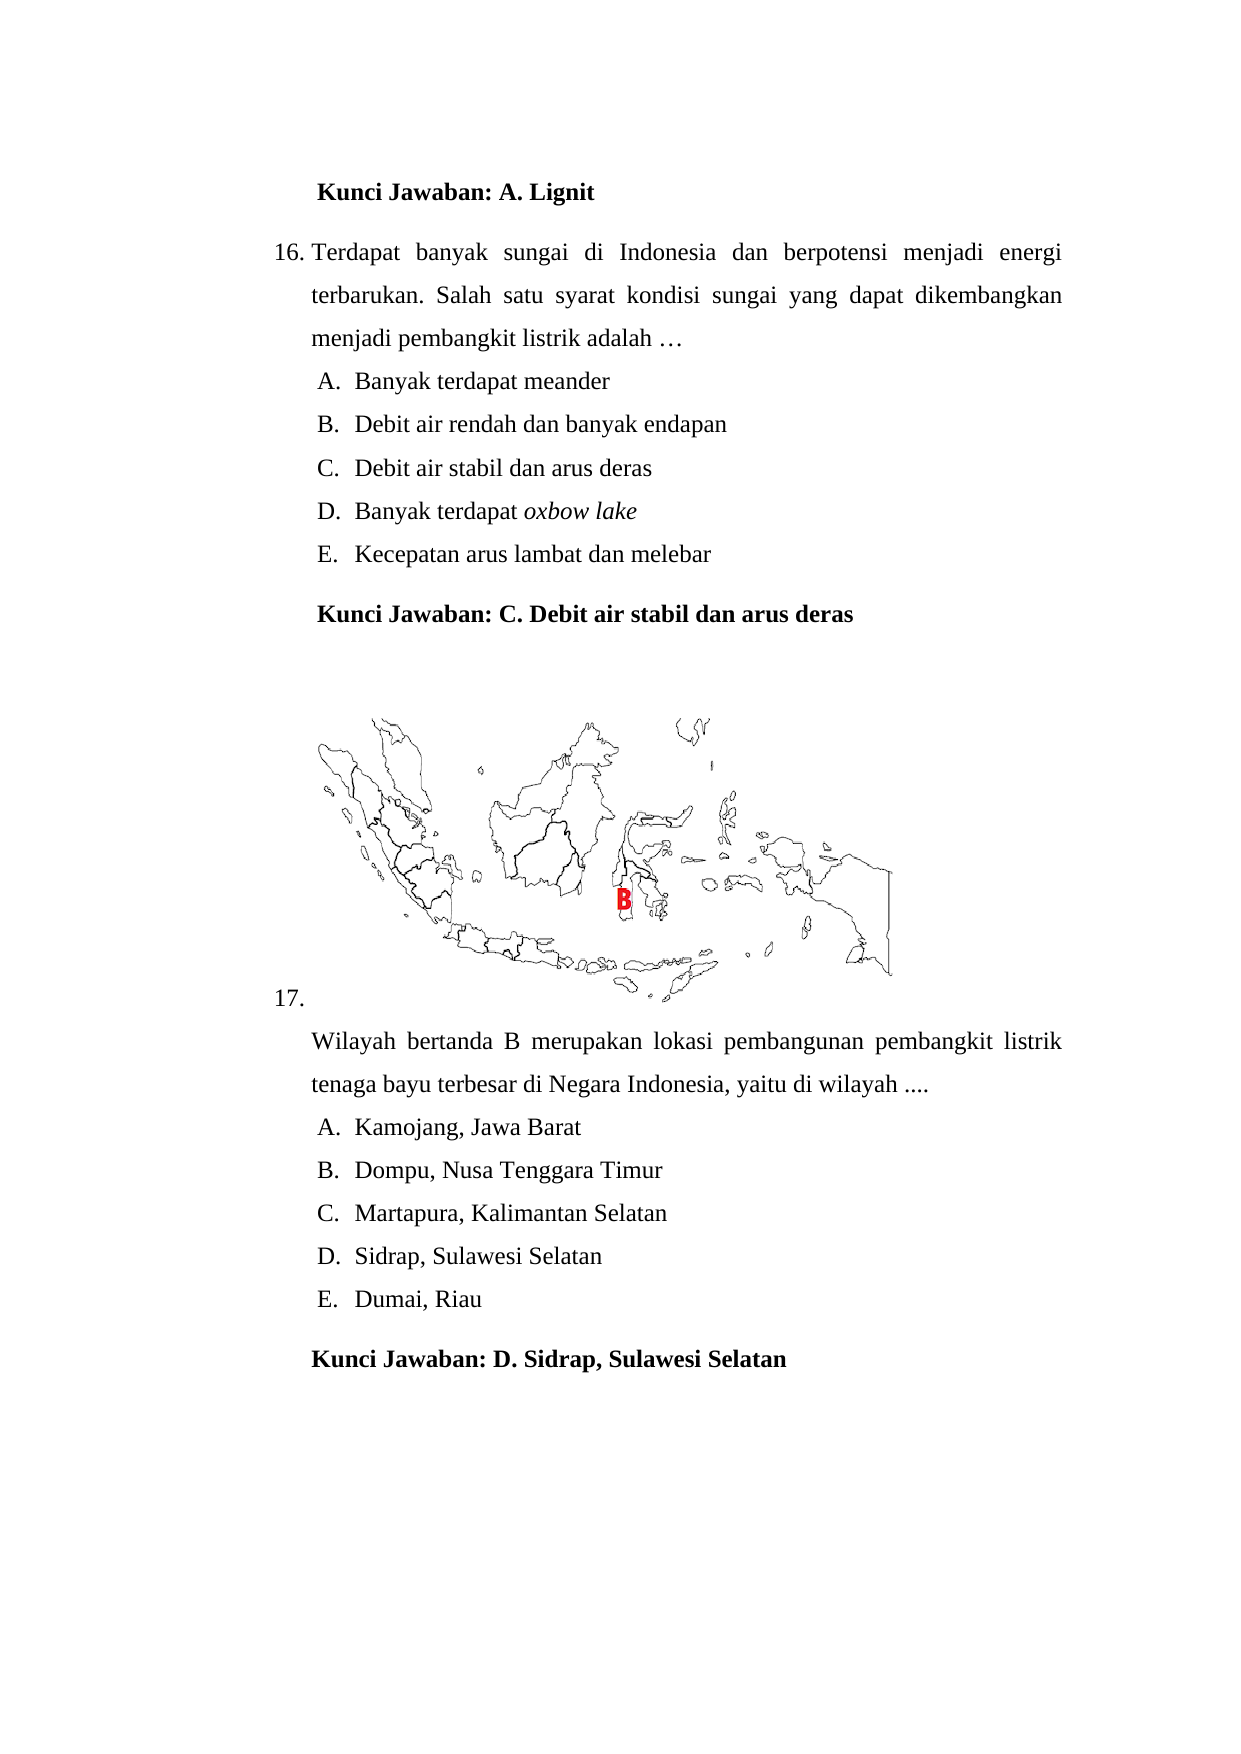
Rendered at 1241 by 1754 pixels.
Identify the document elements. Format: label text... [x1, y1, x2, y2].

list Dompu, Nusa Tenggara Timur [317, 1155, 1063, 1184]
text Kunci Jawaban: A. Lignit [317, 177, 1063, 206]
list Debit air rendah dan banyak endapan [317, 409, 1063, 438]
text Kunci Jawaban: C. Debit air stabil dan arus deras [317, 599, 1063, 627]
list Wilayah bertanda B merupakan lokasi pembangunan pembangkit listrik tenaga bayu terbesar di Negara Indonesia, yaitu di wilayah .... [311, 1026, 1063, 1098]
list Martapura, Kalimantan Selatan [317, 1198, 1063, 1227]
list Banyak terdapat oxbow lake [317, 496, 1063, 524]
list Kamojang, Jawa Barat [317, 1112, 1063, 1141]
text Kunci Jawaban: D. Sidrap, Sulawesi Selatan [236, 1344, 1063, 1373]
list Terdapat banyak sungai di Indonesia dan berpotensi menjadi energi terbarukan. Salah satu syarat kondisi sungai yang dapat dikembangkan menjadi pembangkit listrik adalah … [274, 237, 1063, 352]
list Debit air stabil dan arus deras [317, 453, 1063, 481]
list Sidrap, Sulawesi Selatan [317, 1241, 1063, 1270]
list Dumai, Riau [317, 1284, 1063, 1313]
list Banyak terdapat meander [317, 366, 1063, 395]
picture [311, 718, 893, 1006]
list Kecepatan arus lambat dan melebar [317, 539, 1063, 568]
